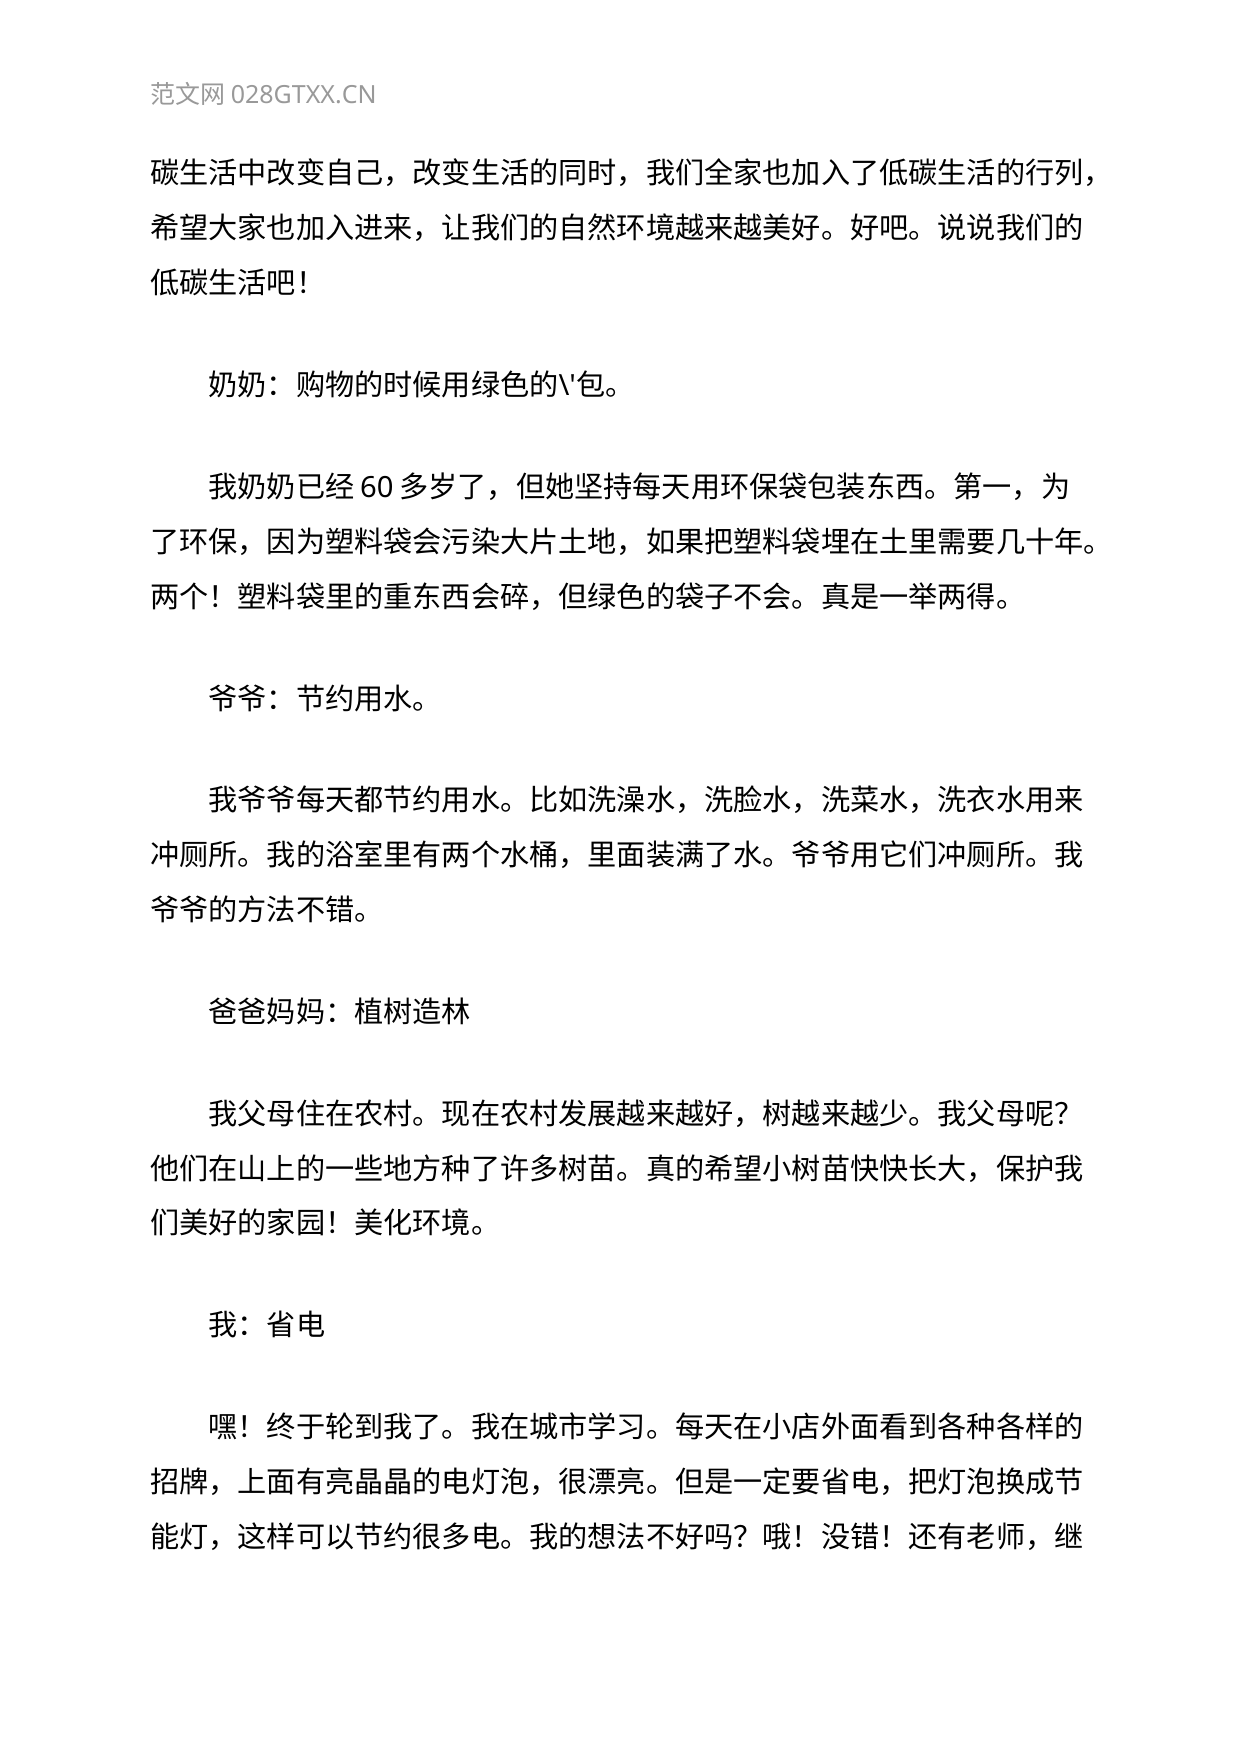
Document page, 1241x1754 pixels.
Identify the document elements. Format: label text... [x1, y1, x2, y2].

text 我：省电 [150, 1302, 1090, 1344]
text 我奶奶已经60多岁了，但她坚持每天用环保袋包装东西。第一，为了环保，因为塑料袋会污染大片土地，如果把塑料袋埋在土里需要几十年。两个！塑料袋里的重东西会碎，但绿色的袋子不会。真是一举两得。 [150, 463, 1090, 616]
text 爸爸妈妈：植树造林 [150, 988, 1090, 1031]
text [150, 1404, 1090, 1556]
text 我爷爷每天都节约用水。比如洗澡水，洗脸水，洗菜水，洗衣水用来冲厕所。我的浴室里有两个水桶，里面装满了水。爷爷用它们冲厕所。我爷爷的方法不错。 [150, 777, 1090, 929]
text 我父母住在农村。现在农村发展越来越好，树越来越少。我父母呢？他们在山上的一些地方种了许多树苗。真的希望小树苗快快长大，保护我们美好的家园！美化环境。 [150, 1090, 1090, 1242]
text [150, 150, 1090, 302]
text 奶奶：购物的时候用绿色的\'包。 [150, 362, 1090, 404]
text 爷爷：节约用水。 [150, 675, 1090, 717]
